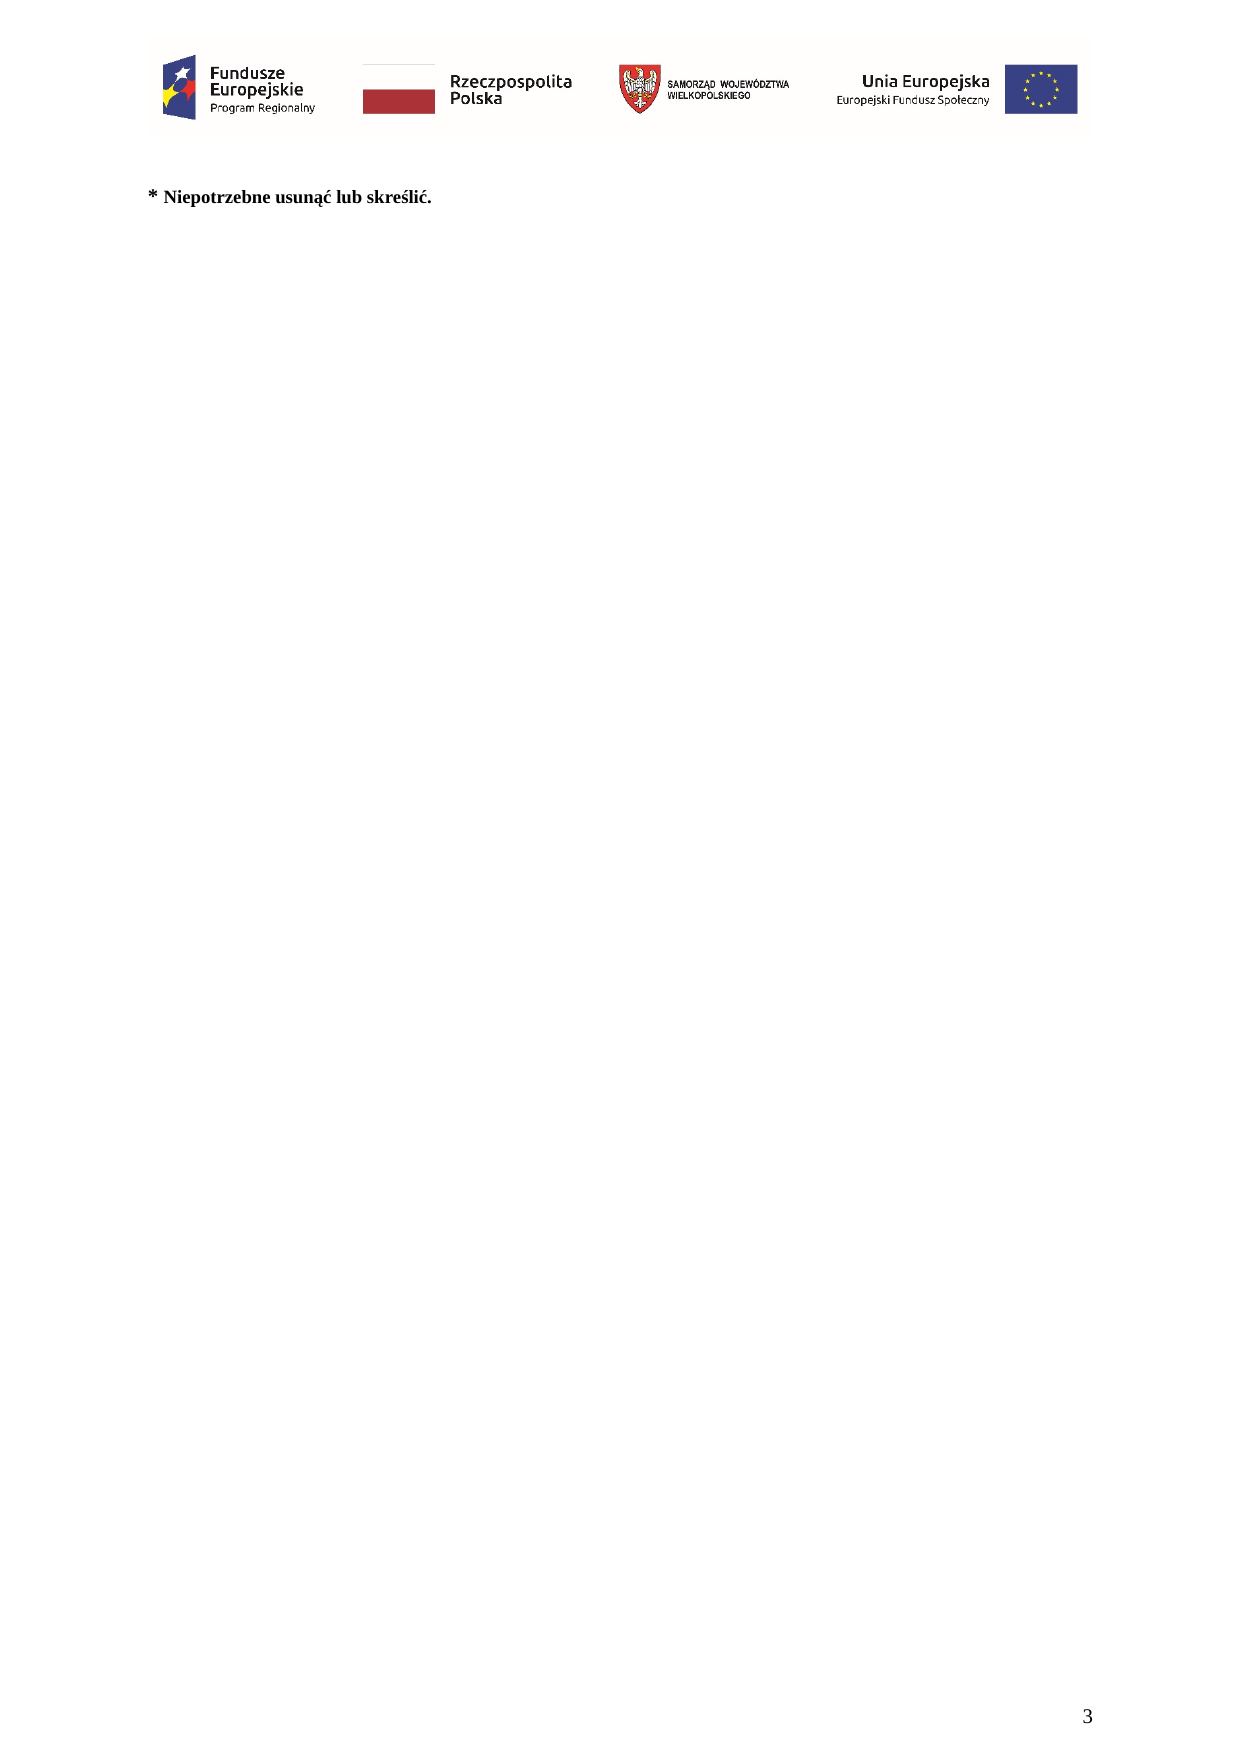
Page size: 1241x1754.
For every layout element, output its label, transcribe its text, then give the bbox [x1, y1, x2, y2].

picture [147, 38, 1093, 136]
text * Niepotrzebne usunąć lub skreślić. [148, 183, 1092, 208]
